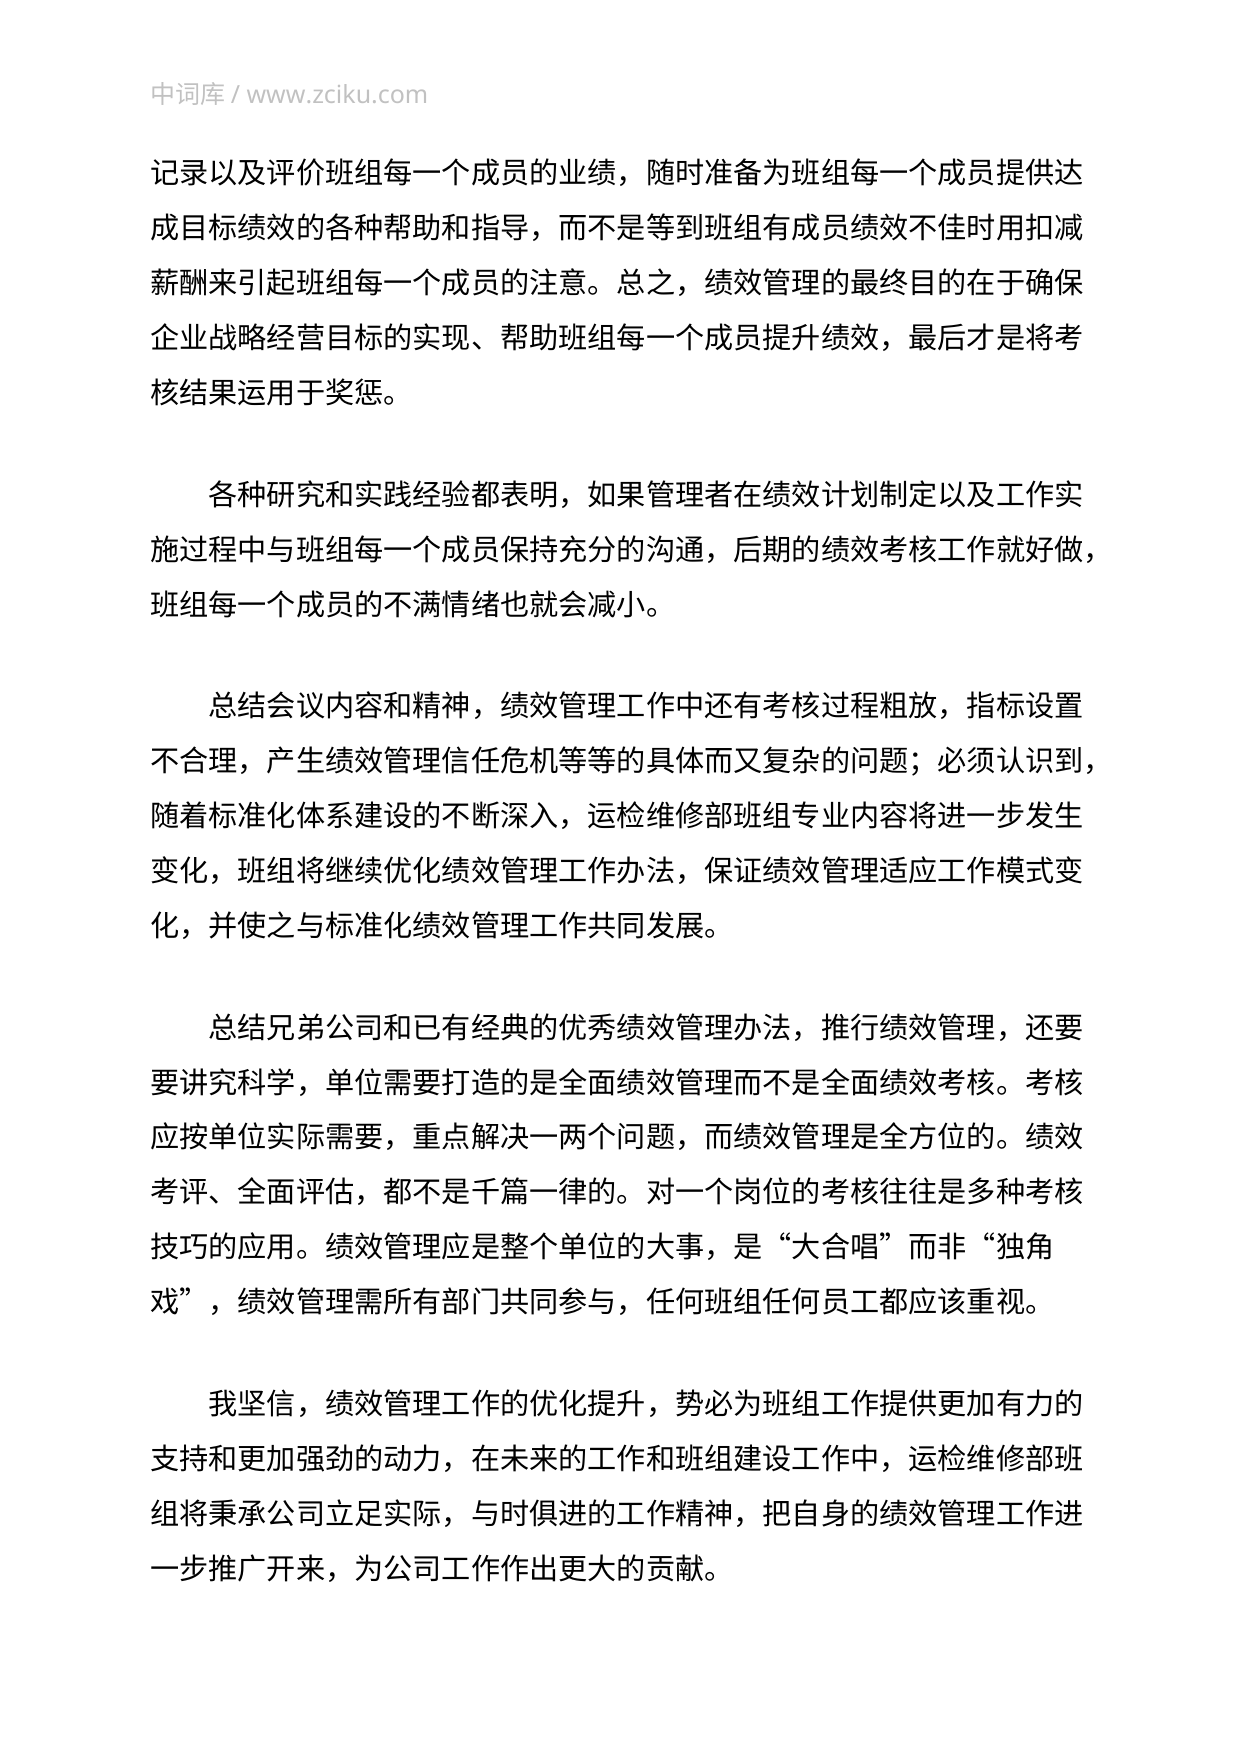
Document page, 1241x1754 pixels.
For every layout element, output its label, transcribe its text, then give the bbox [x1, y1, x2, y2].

text 我坚信，绩效管理工作的优化提升，势必为班组工作提供更加有力的支持和更加强劲的动力，在未来的工作和班组建设工作中，运检维修部班组将秉承公司立足实际，与时俱进的工作精神，把自身的绩效管理工作进一步推广开来，为公司工作作出更大的贡献。 [150, 1381, 1090, 1587]
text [150, 150, 1090, 412]
text 各种研究和实践经验都表明，如果管理者在绩效计划制定以及工作实施过程中与班组每一个成员保持充分的沟通，后期的绩效考核工作就好做，班组每一个成员的不满情绪也就会减小。 [150, 471, 1090, 623]
text 总结兄弟公司和已有经典的优秀绩效管理办法，推行绩效管理，还要要讲究科学，单位需要打造的是全面绩效管理而不是全面绩效考核。考核应按单位实际需要，重点解决一两个问题，而绩效管理是全方位的。绩效考评、全面评估，都不是千篇一律的。对一个岗位的考核往往是多种考核技巧的应用。绩效管理应是整个单位的大事，是“大合唱”而非“独角戏”，绩效管理需所有部门共同参与，任何班组任何员工都应该重视。 [150, 1004, 1090, 1321]
text 总结会议内容和精神，绩效管理工作中还有考核过程粗放，指标设置不合理，产生绩效管理信任危机等等的具体而又复杂的问题；必须认识到，随着标准化体系建设的不断深入，运检维修部班组专业内容将进一步发生变化，班组将继续优化绩效管理工作办法，保证绩效管理适应工作模式变化，并使之与标准化绩效管理工作共同发展。 [150, 683, 1090, 945]
